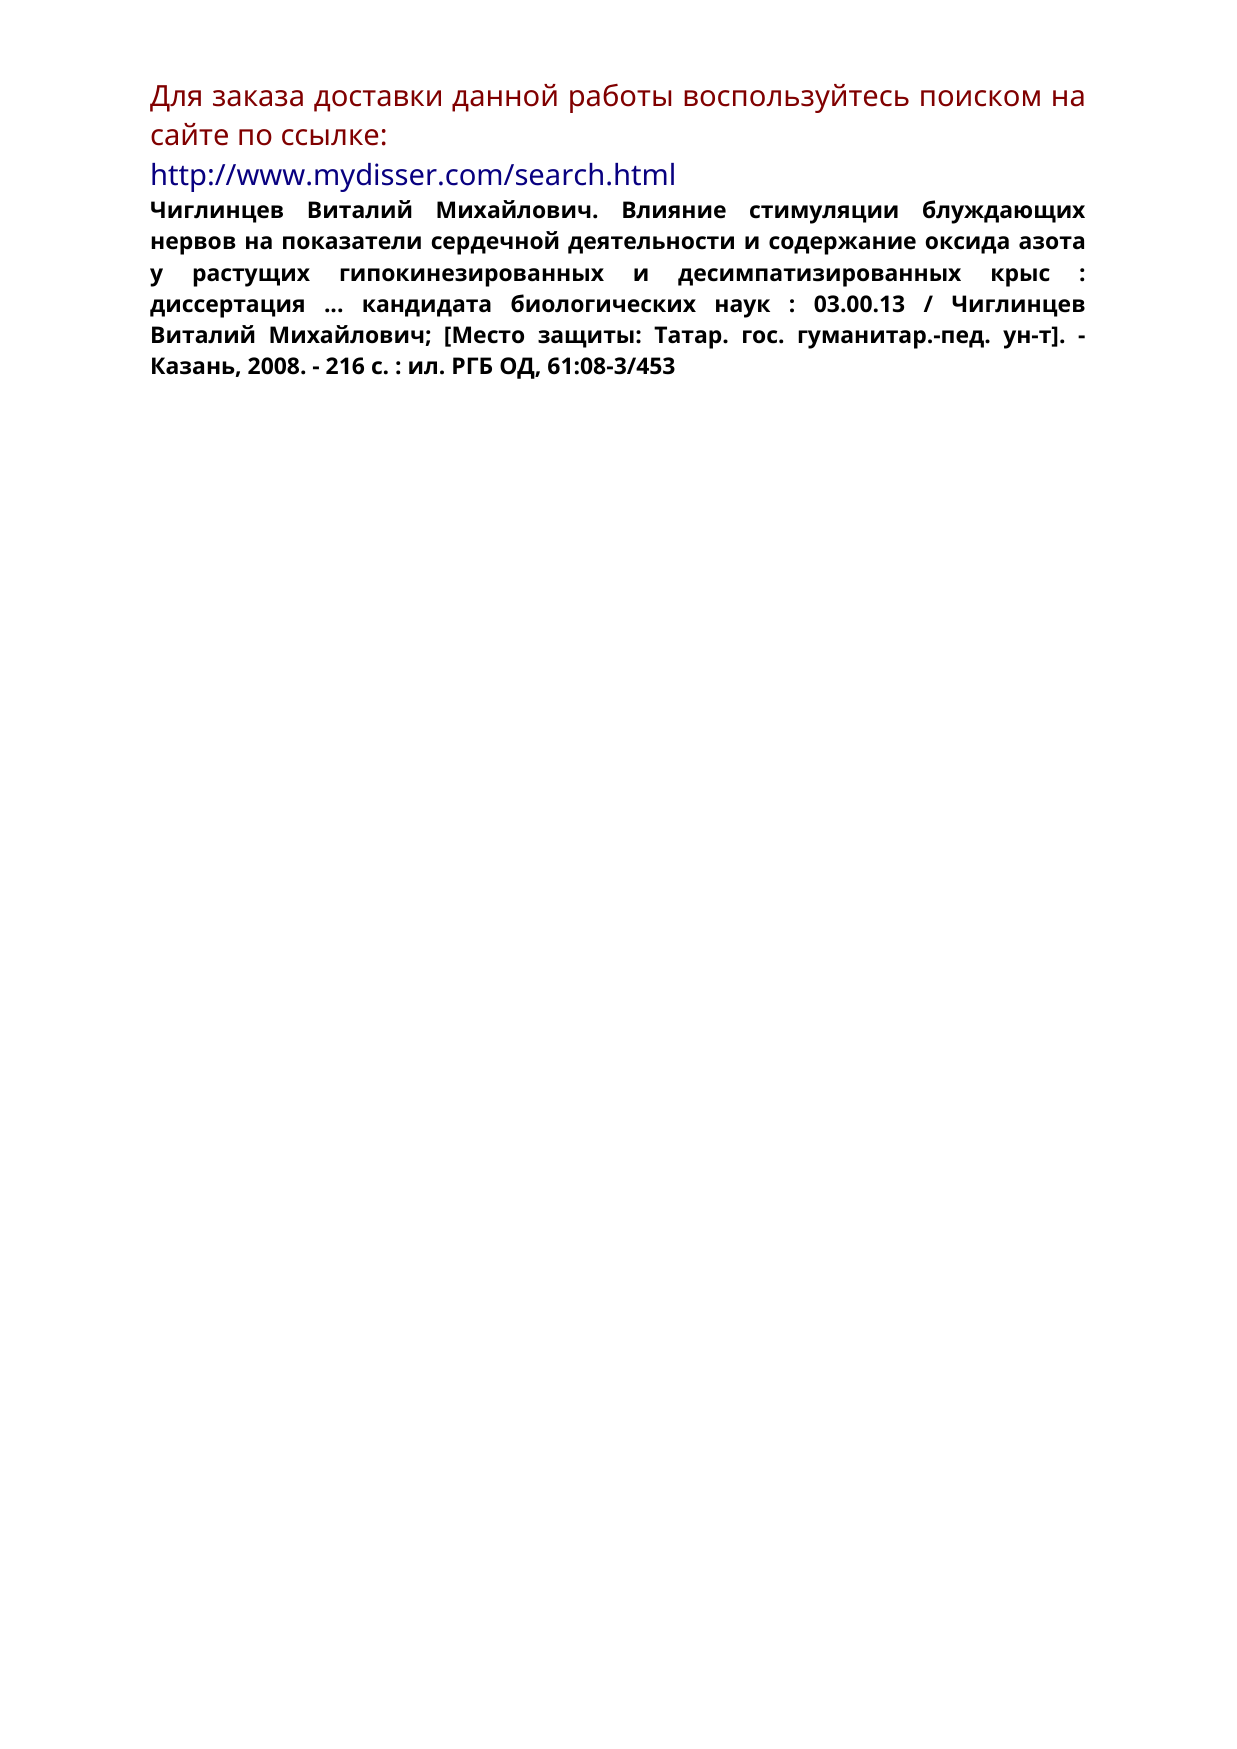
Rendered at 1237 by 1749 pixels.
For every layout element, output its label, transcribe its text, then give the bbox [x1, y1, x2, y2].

text Чиглинцев Виталий Михайлович. Влияние стимуляции блуждающих нервов на показатели сердечной деятельности и содержание оксида азота у растущих гипокинезированных и десимпатизированных крыс : диссертация ... кандидата биологических наук : 03.00.13 / Чиглинцев Виталий Михайлович; [Место защиты: Татар. гос. гуманитар.-пед. ун-т]. - Казань, 2008. - 216 с. : ил. РГБ ОД, 61:08-3/453 [150, 194, 1086, 382]
